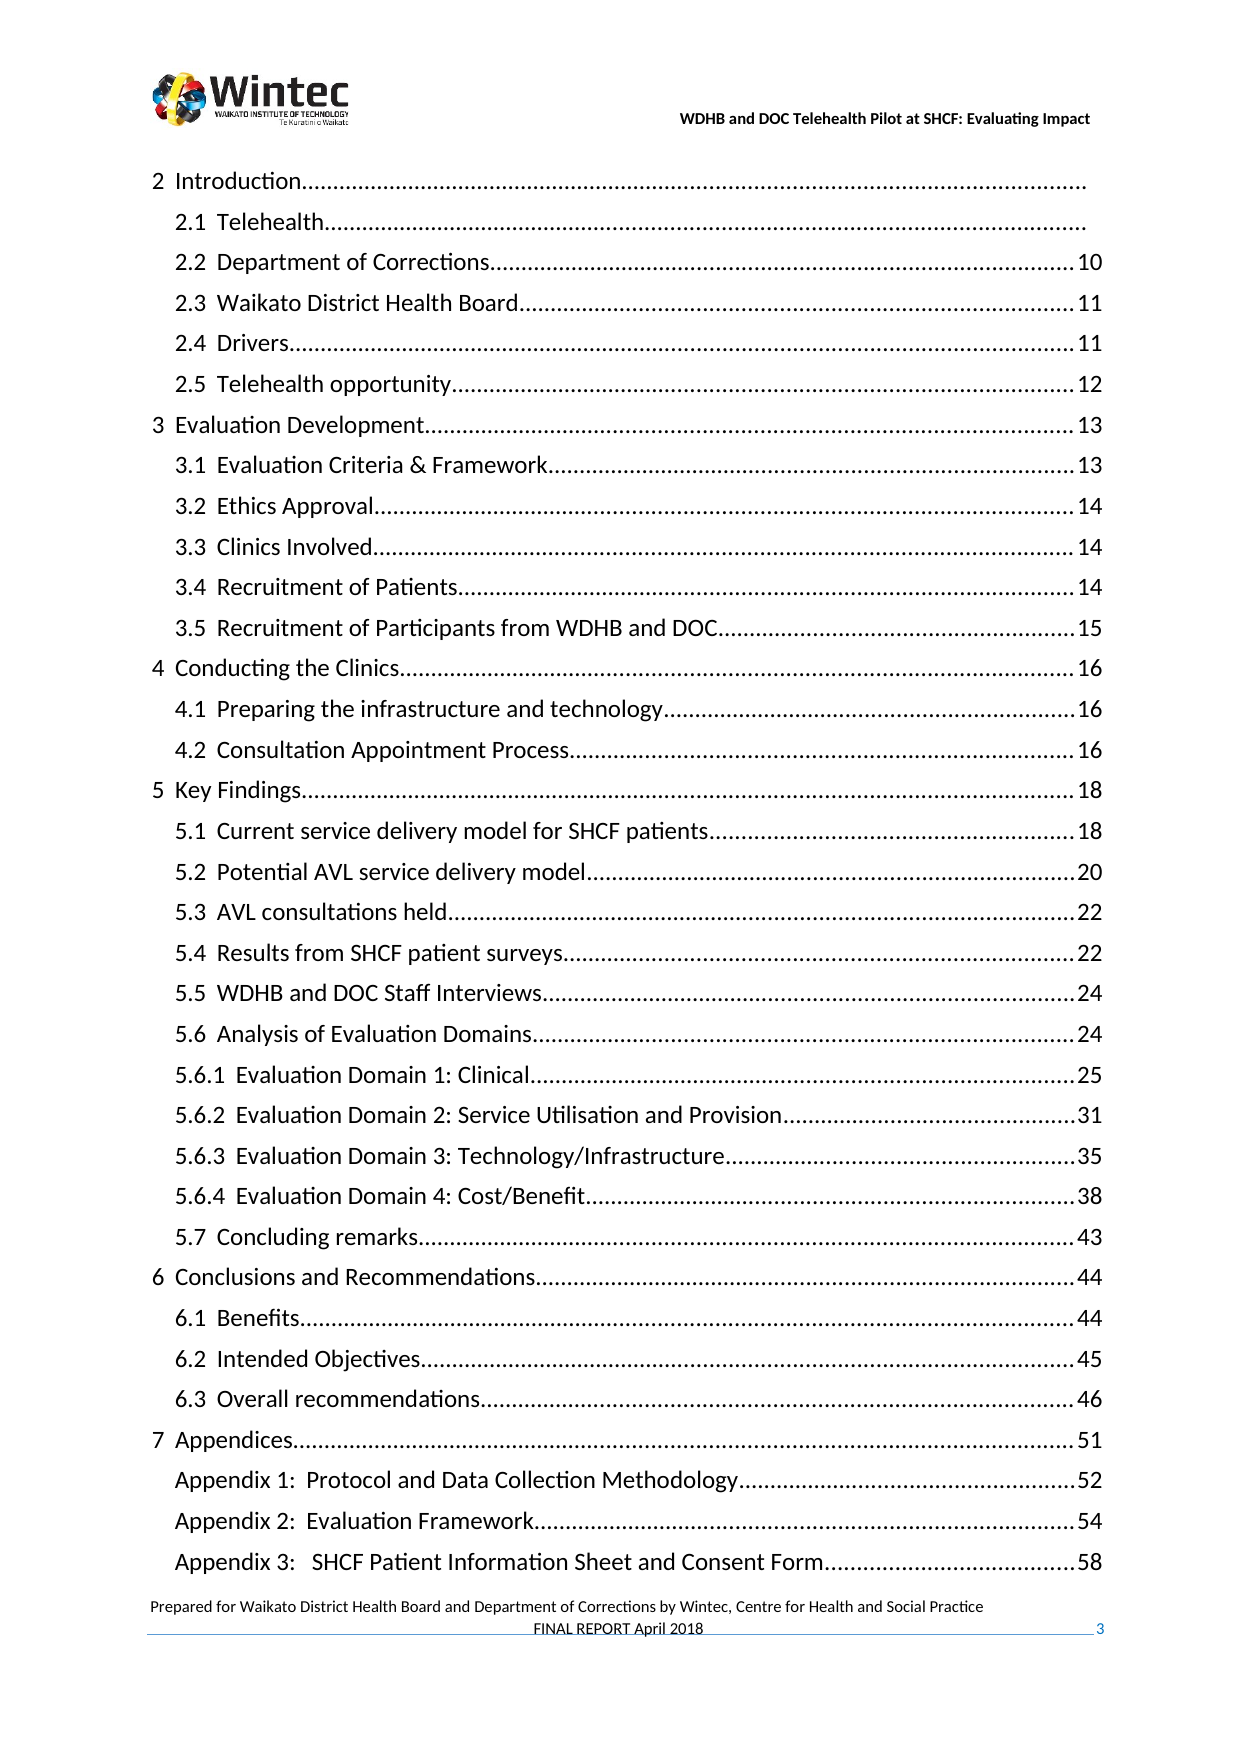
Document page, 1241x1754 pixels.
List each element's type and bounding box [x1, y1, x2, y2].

picture [150, 68, 349, 130]
